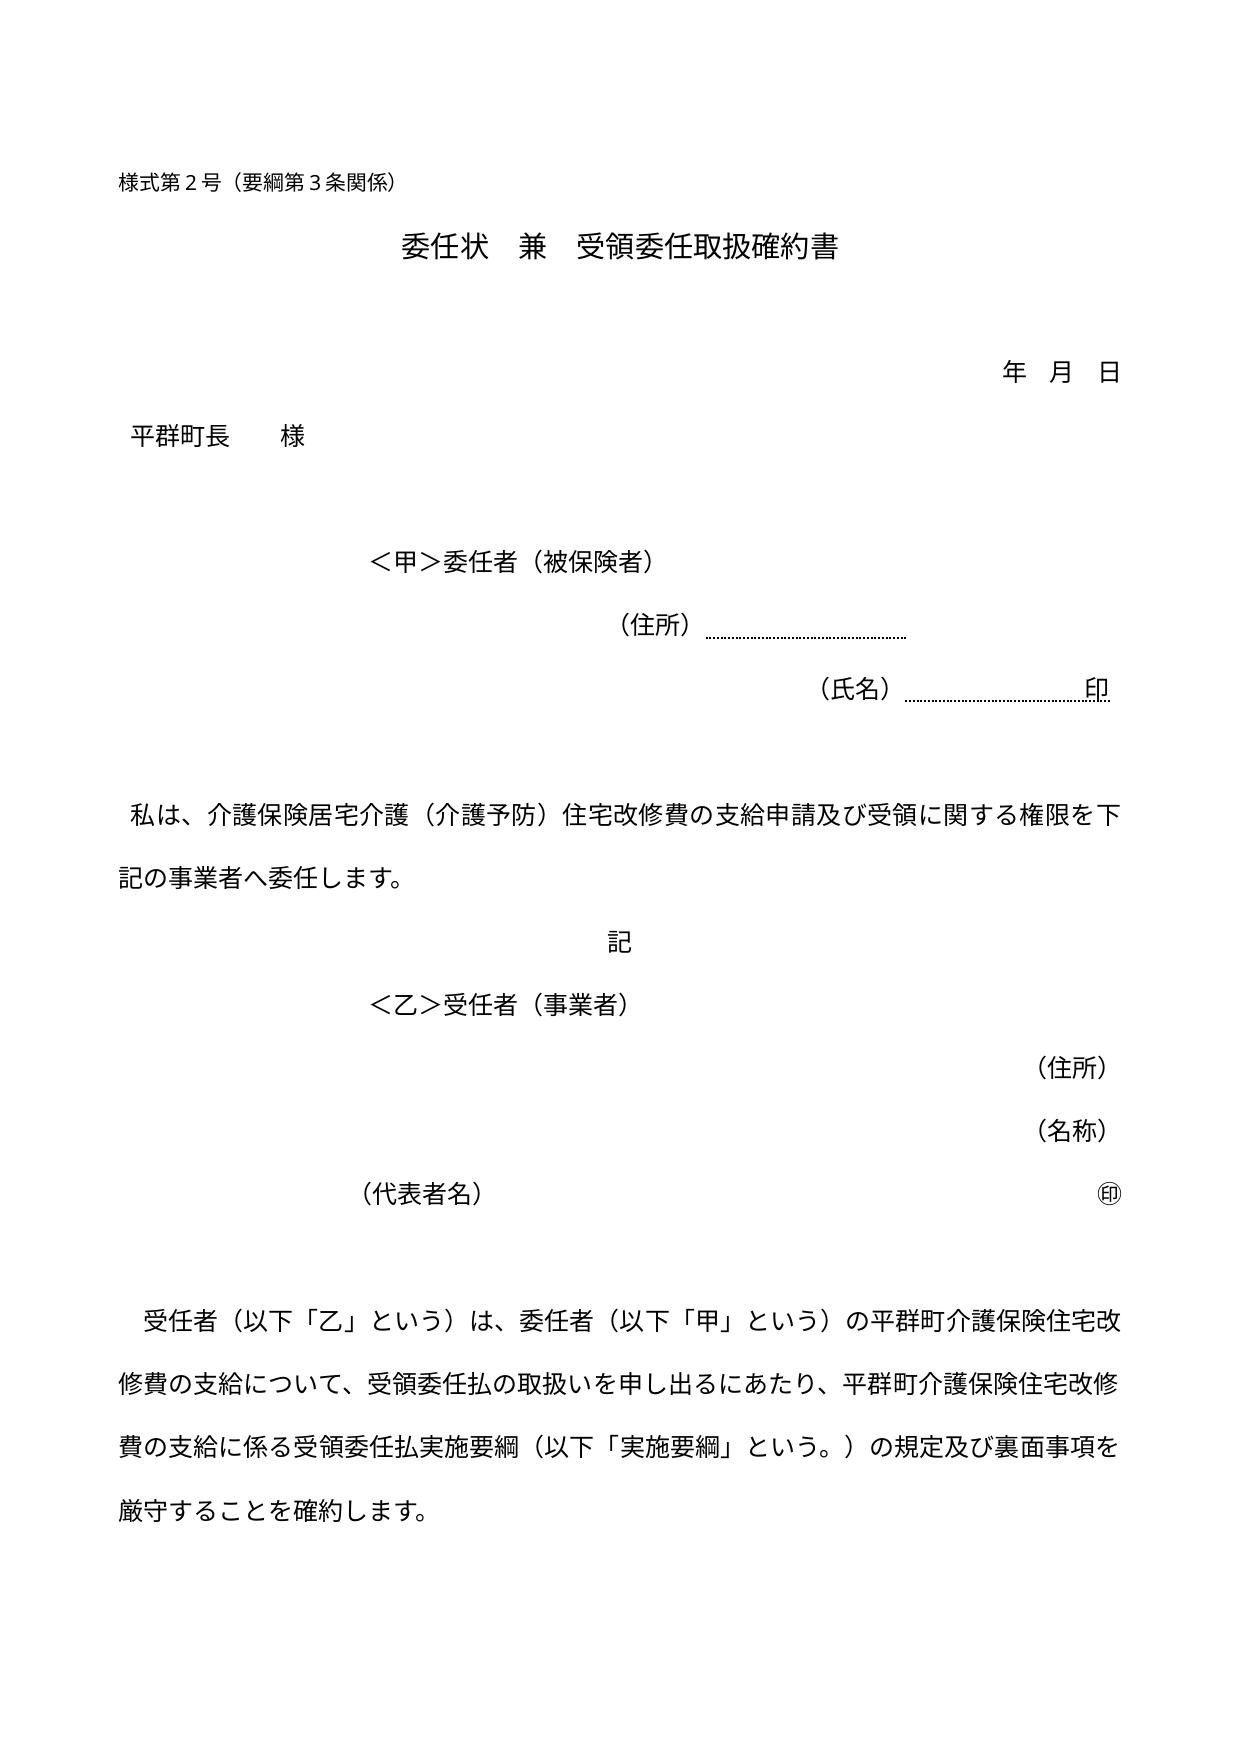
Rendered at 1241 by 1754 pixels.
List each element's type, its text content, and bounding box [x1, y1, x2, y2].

text （氏名） 印 [118, 656, 1109, 719]
text （住所） [118, 1035, 1122, 1098]
text 委任状 兼 受領委任取扱確約書 [118, 213, 1122, 276]
text ＜乙＞受任者（事業者） [118, 972, 1122, 1035]
text 受任者（以下「乙」という）は、委任者（以下「甲」という）の平群町介護保険住宅改修費の支給について、受領委任払の取扱いを申し出るにあたり、平群町介護保険住宅改修費の支給に係る受領委任払実施要綱（以下「実施要綱」という。）の規定及び裏面事項を厳守することを確約します。 [118, 1288, 1122, 1541]
text 年 月 日 [118, 339, 1122, 403]
text （名称） [118, 1098, 1122, 1161]
text 私は、介護保険居宅介護（介護予防）住宅改修費の支給申請及び受領に関する権限を下記の事業者へ委任します。 [118, 782, 1122, 908]
text （住所） [118, 592, 1122, 656]
text ＜甲＞委任者（被保険者） [118, 529, 1122, 592]
subtitle 記 [118, 908, 1122, 972]
text 様式第2号（要綱第3条関係） [118, 150, 1122, 213]
text （代表者名） ㊞ [118, 1161, 1122, 1225]
text 平群町長 様 [118, 403, 1122, 466]
